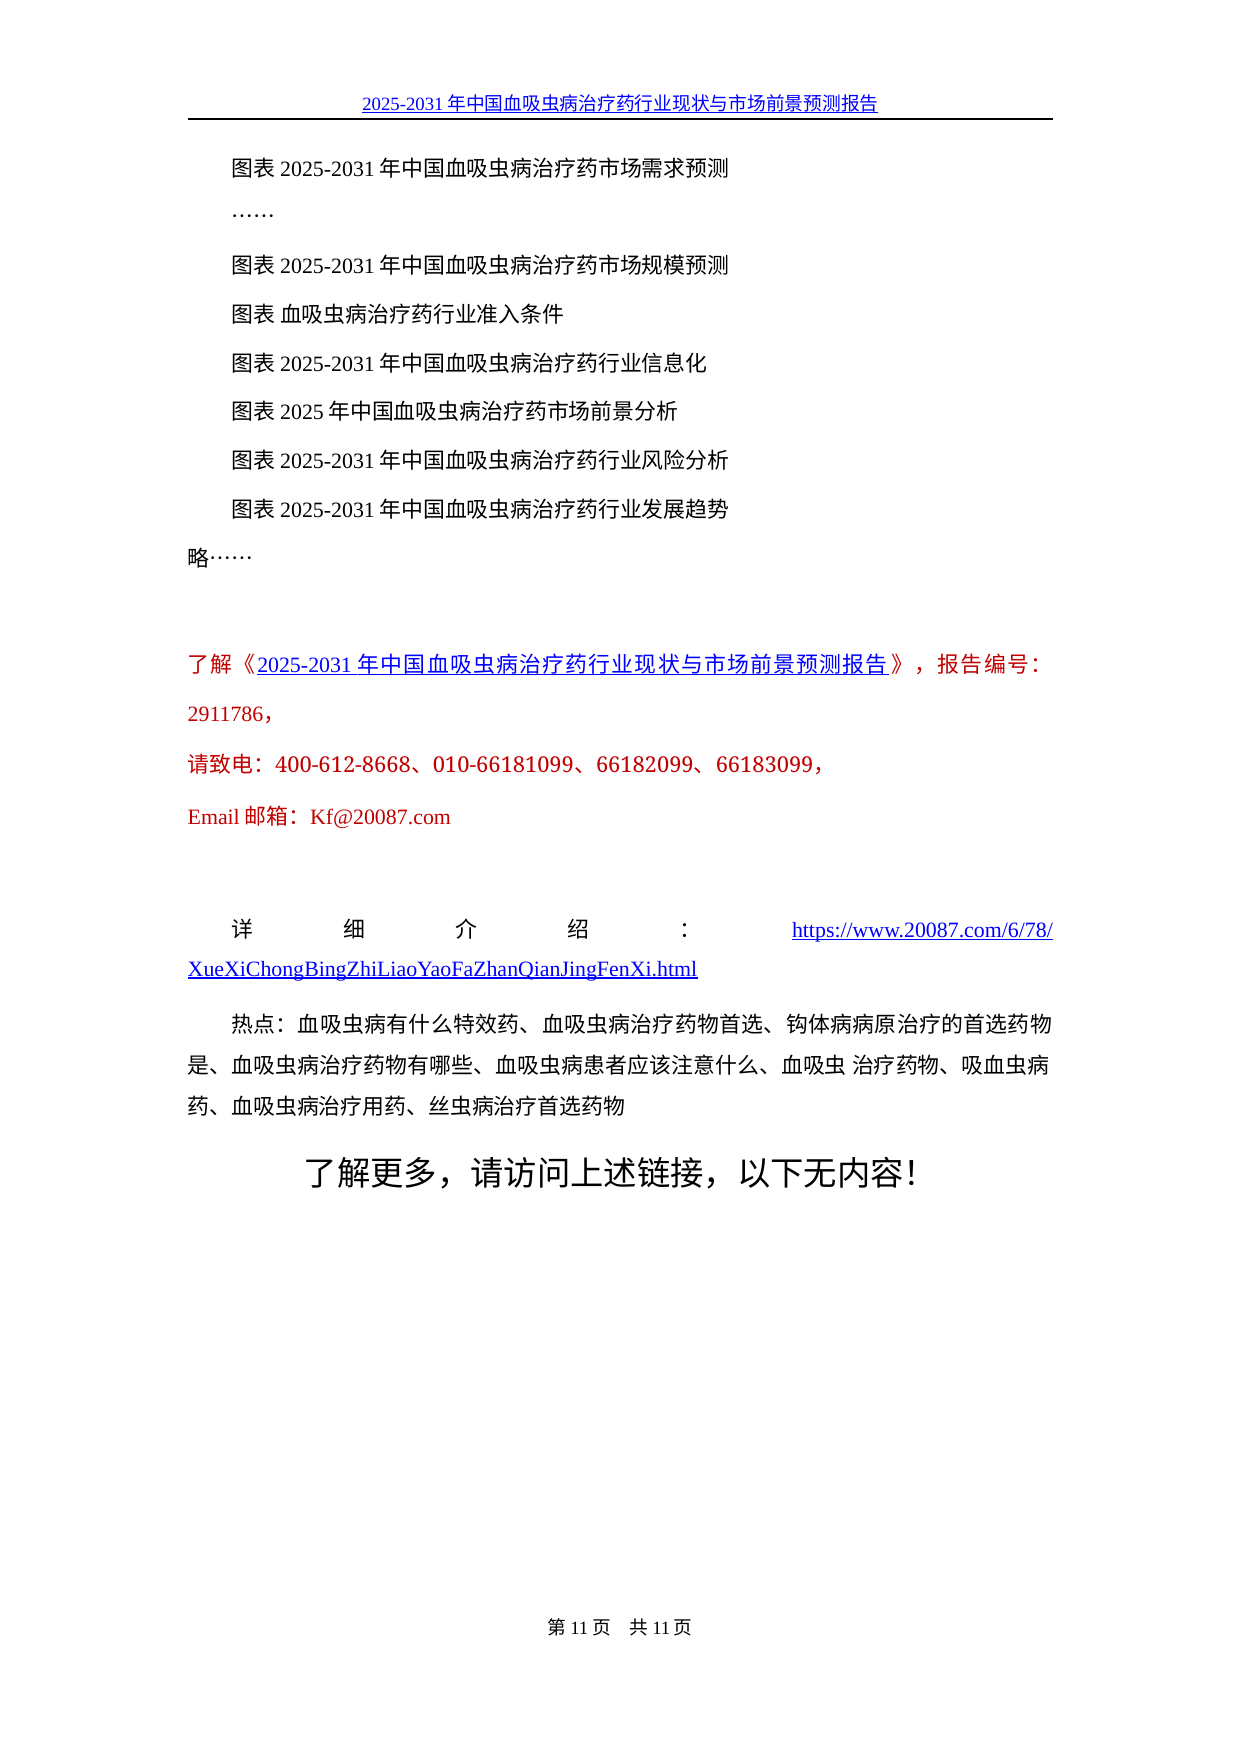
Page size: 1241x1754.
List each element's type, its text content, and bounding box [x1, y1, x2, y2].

text Email邮箱：Kf@20087.com [187, 798, 1053, 831]
text 详细介绍：https://www.20087.com/6/78/XueXiChongBingZhiLiaoYaoFaZhanQianJingFenXi.html [187, 911, 1053, 984]
text 了解《2025-2031年中国血吸虫病治疗药行业现状与市场前景预测报告》，报告编号：2911786， [187, 647, 1053, 728]
text 热点：血吸虫病有什么特效药、血吸虫病治疗药物首选、钩体病病原治疗的首选药物是、血吸虫病治疗药物有哪些、血吸虫病患者应该注意什么、血吸虫 治疗药物、吸血虫病药、血吸虫病治疗用药、丝虫病治疗首选药物 [187, 1007, 1053, 1121]
text 请致电：400-612-8668、010-66181099、66182099、66183099， [187, 747, 1053, 779]
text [187, 150, 1053, 573]
title 了解更多，请访问上述链接，以下无内容！ [187, 1138, 1053, 1203]
